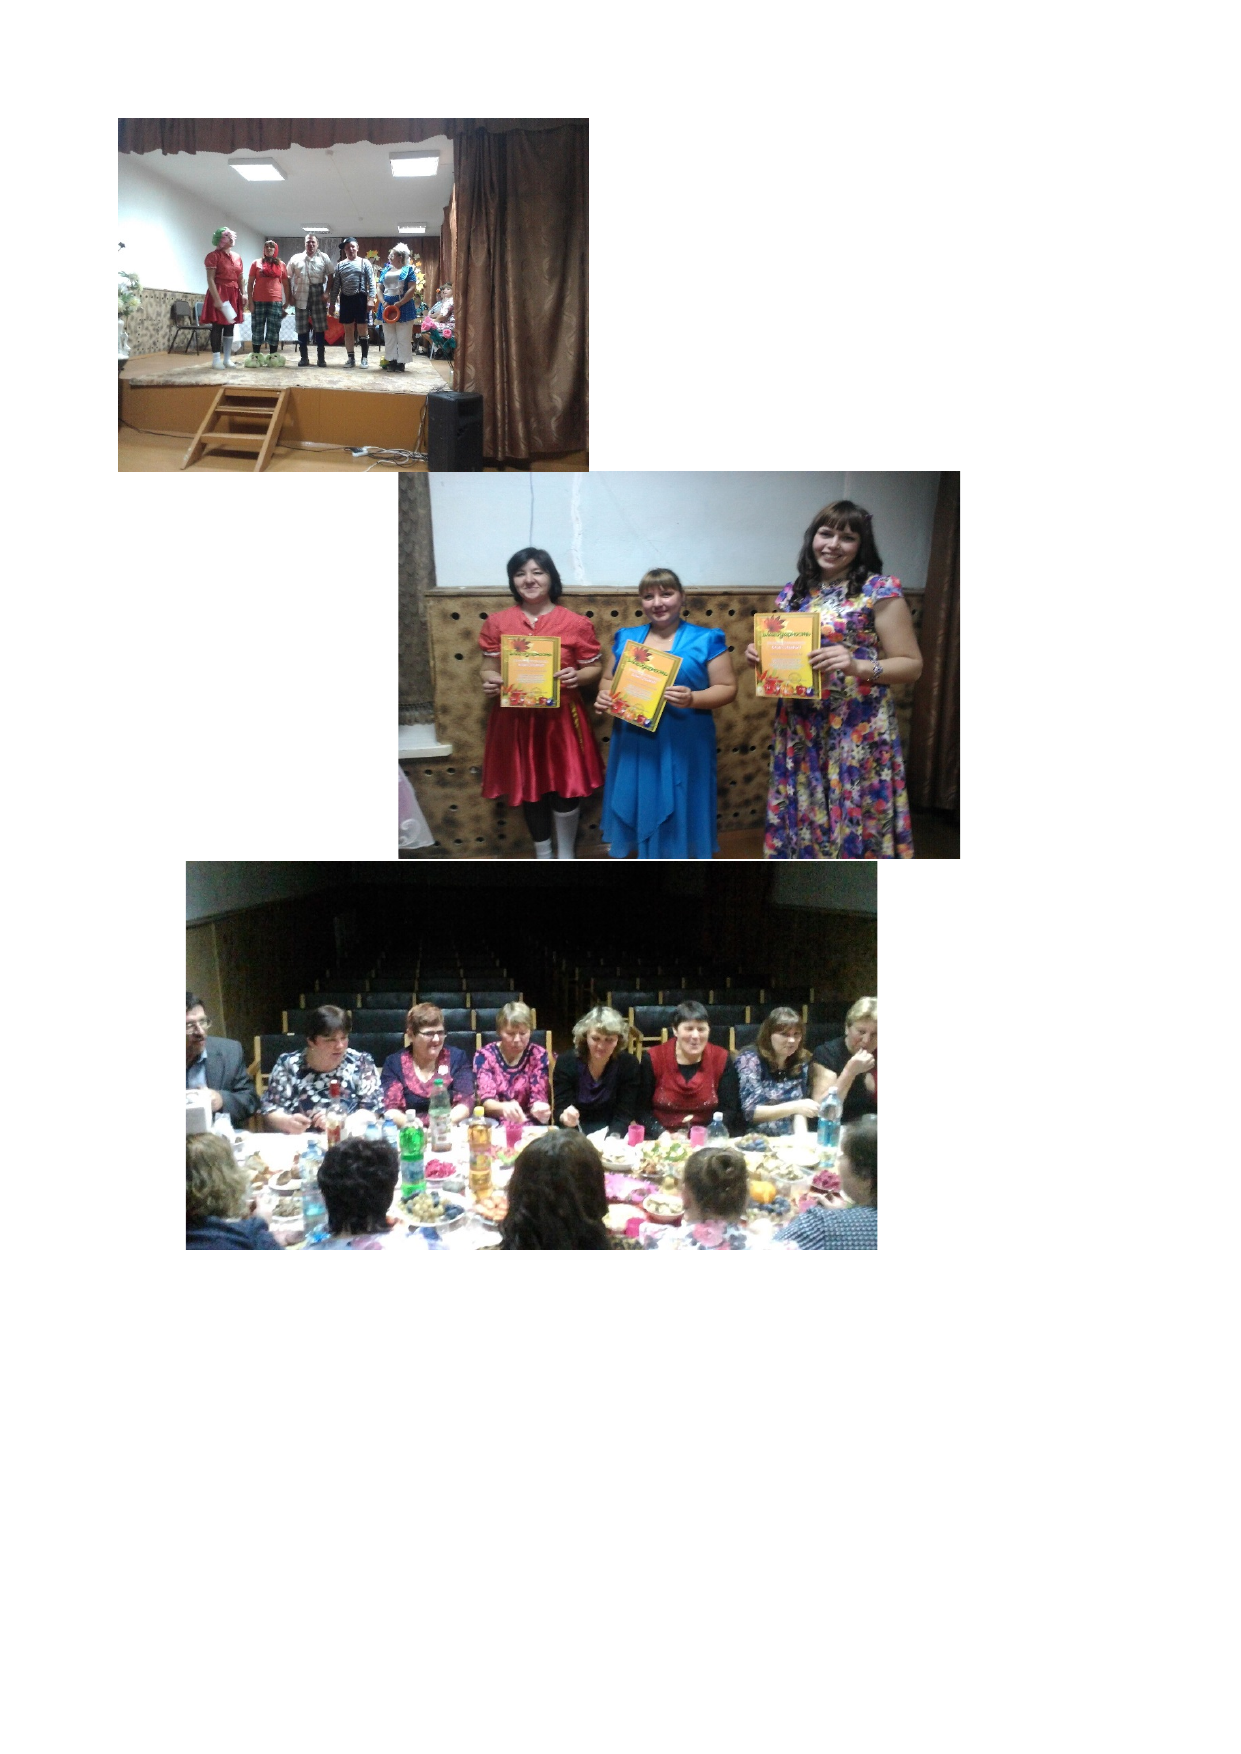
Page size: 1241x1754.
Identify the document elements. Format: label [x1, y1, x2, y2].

picture [118, 118, 961, 859]
picture [185, 861, 878, 1250]
